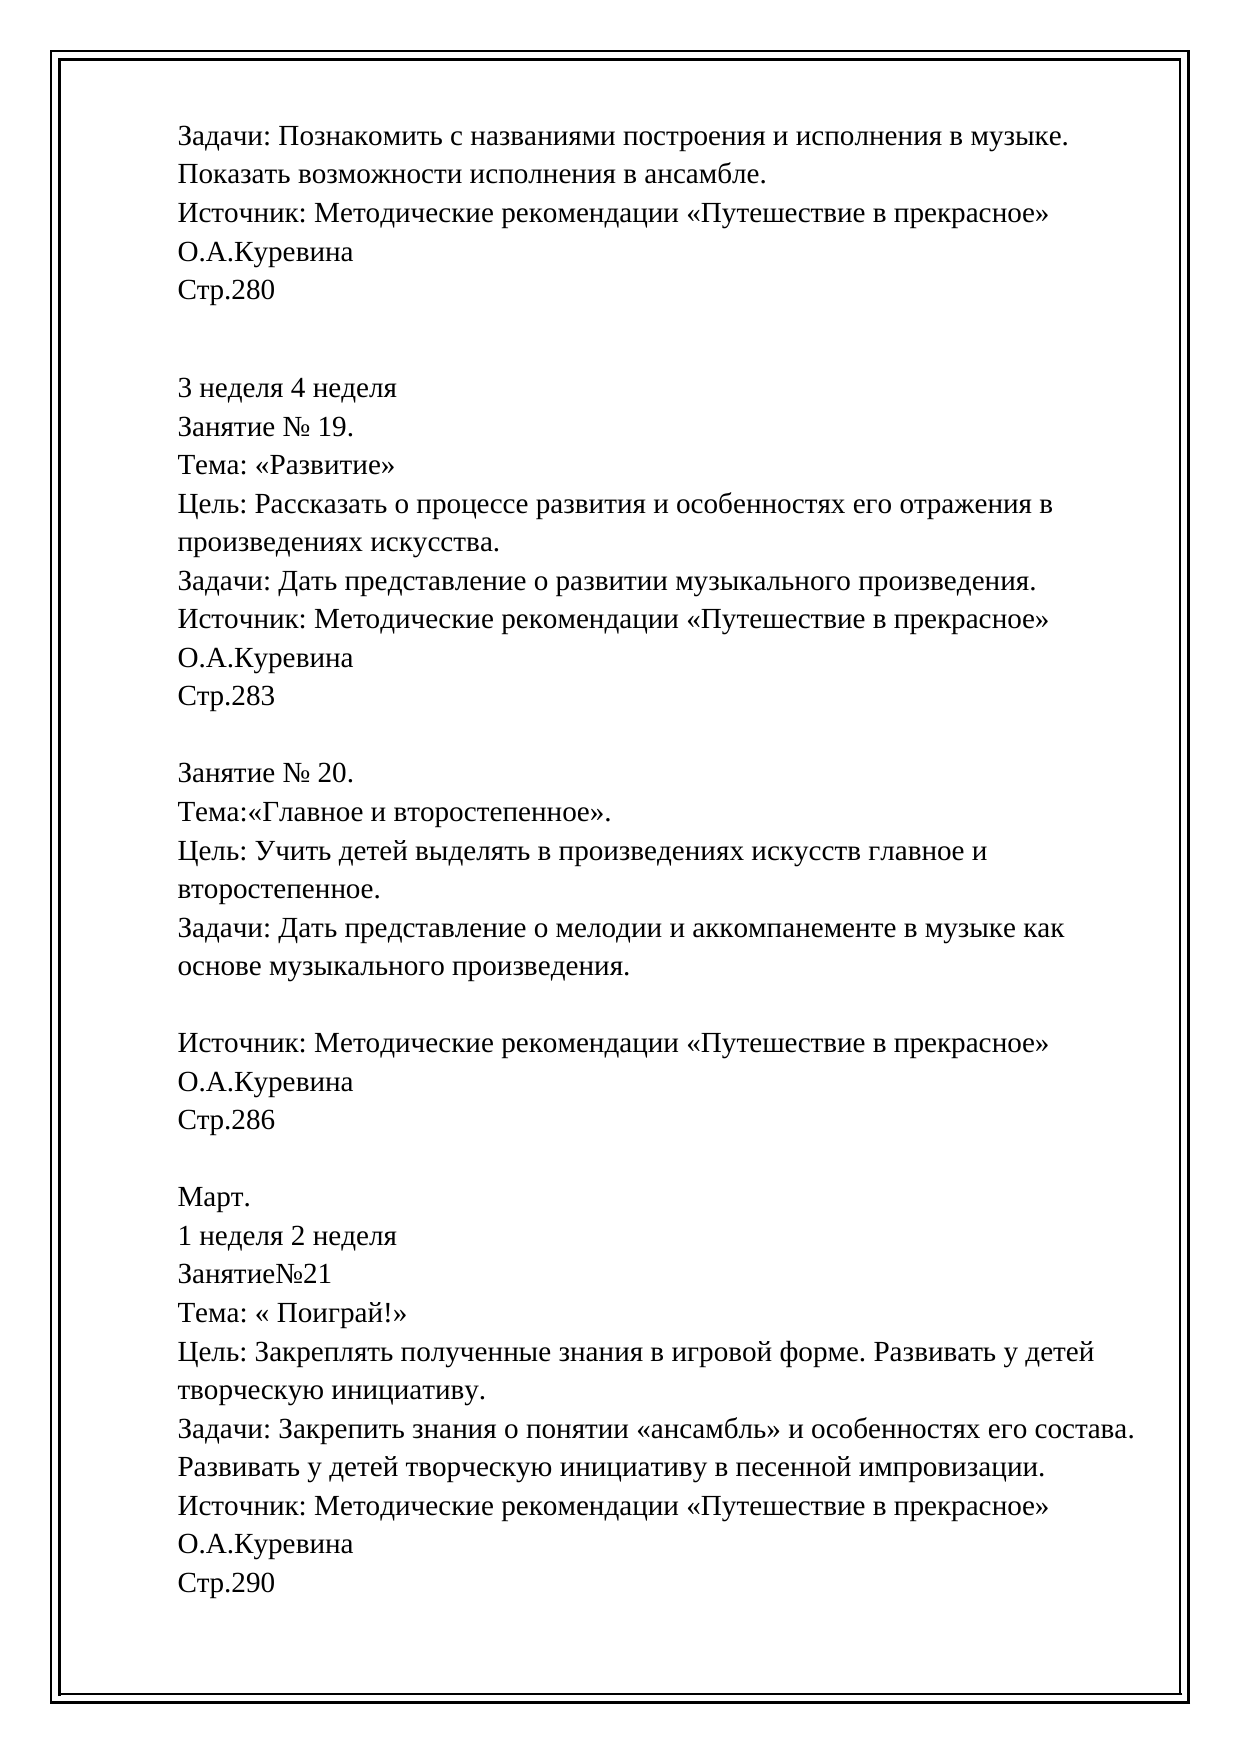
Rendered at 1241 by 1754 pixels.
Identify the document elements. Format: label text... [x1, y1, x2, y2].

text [177, 118, 1152, 306]
text 3 неделя 4 неделя Занятие № 19. Тема: «Развитие» Цель: Рассказать о процессе развития и особенностях его отражения в произведениях искусства. Задачи: Дать представление о развитии музыкального произведения. Источник: Методические рекомендации «Путешествие в прекрасное» О.А.Куревина Стр.283 Занятие № 20. Тема:«Главное и второстепенное». Цель: Учить детей выделять в произведениях искусств главное и второстепенное. Задачи: Дать представление о мелодии и аккомпанементе в музыке как основе музыкального произведения. Источник: Методические рекомендации «Путешествие в прекрасное» О.А.Куревина Стр.286 Март. 1 неделя 2 неделя Занятие№21 Тема: « Поиграй!» Цель: Закреплять полученные знания в игровой форме. Развивать у детей творческую инициативу. Задачи: Закрепить знания о понятии «ансамбль» и особенностях его состава. Развивать у детей творческую инициативу в песенной импровизации. Источник: Методические рекомендации «Путешествие в прекрасное» О.А.Куревина Стр.290 [177, 332, 1152, 1598]
